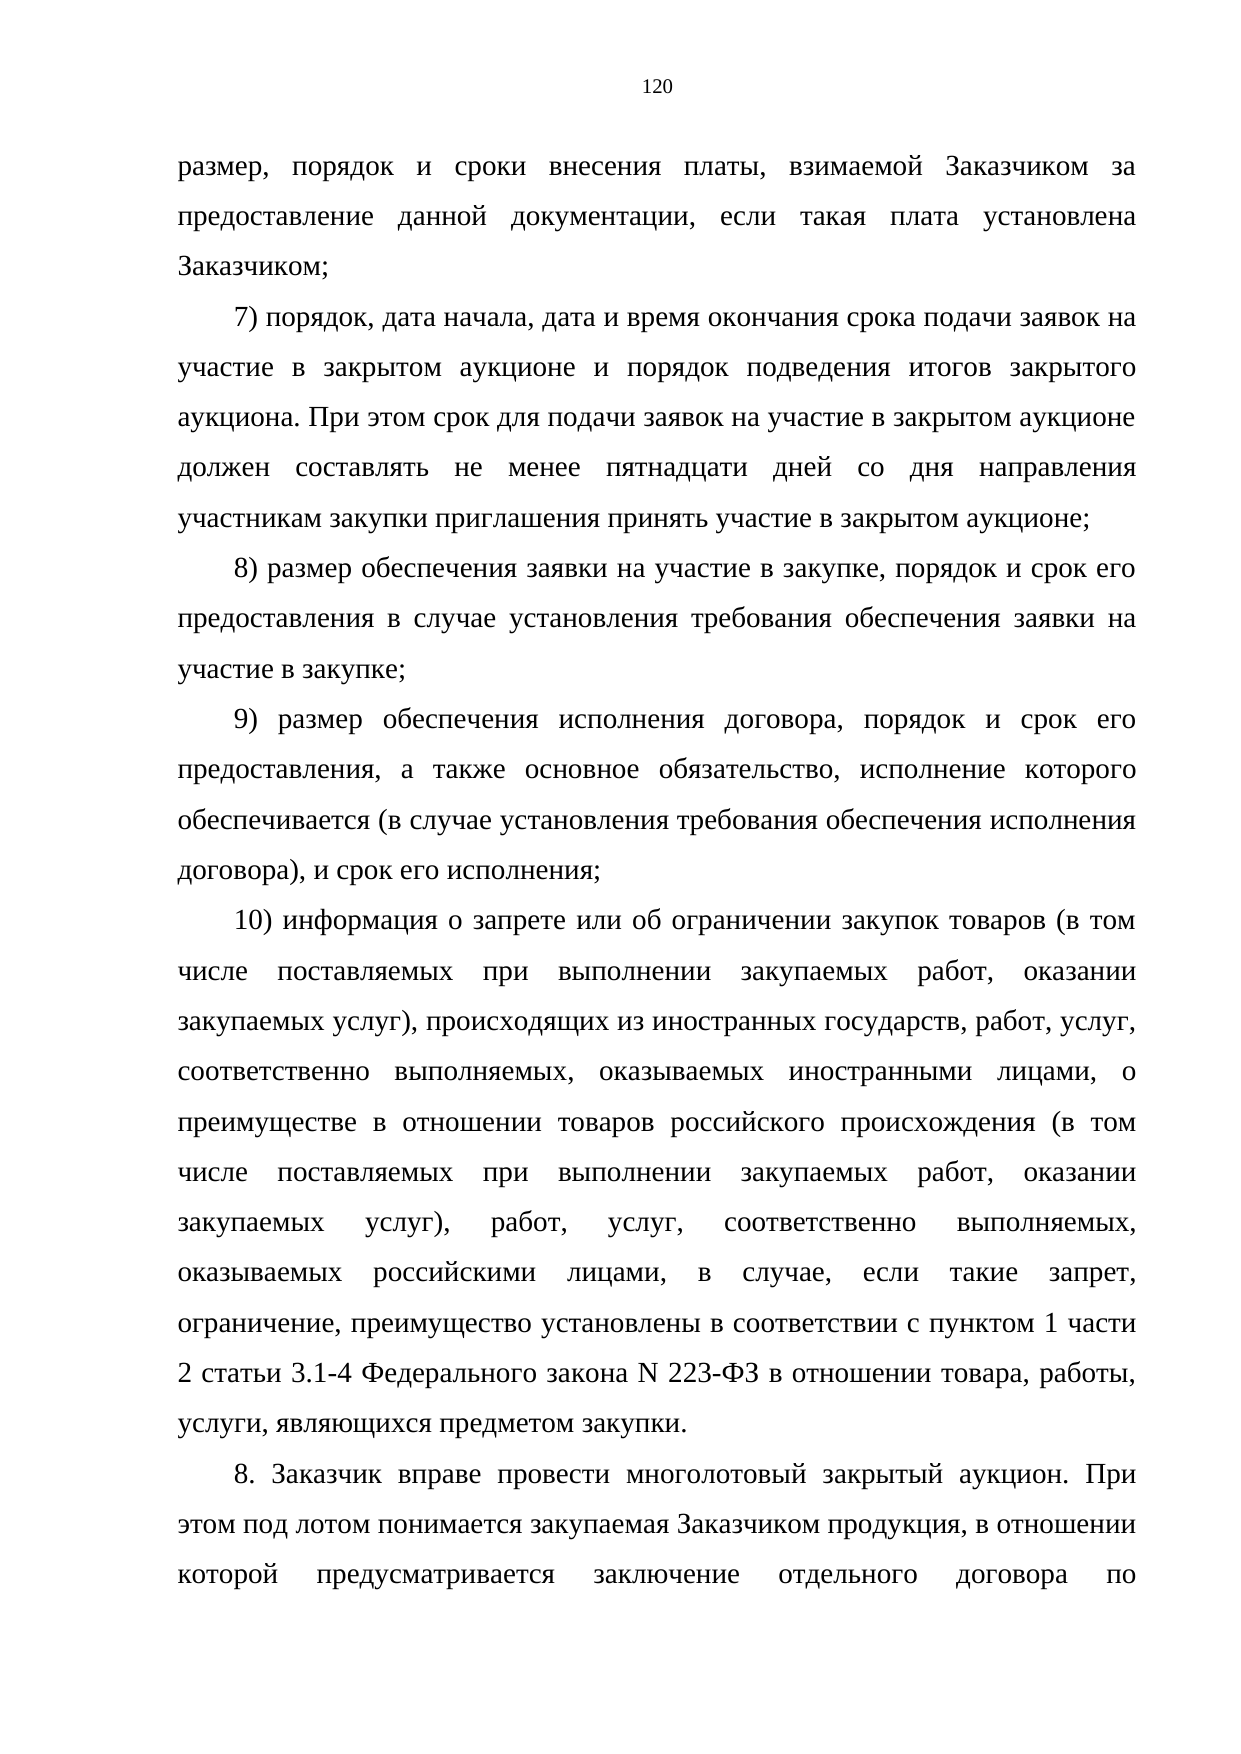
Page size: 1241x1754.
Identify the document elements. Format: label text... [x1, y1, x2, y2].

text 10) информация о запрете или об ограничении закупок товаров (в том числе поставляемых при выполнении закупаемых работ, оказании закупаемых услуг), происходящих из иностранных государств, работ, услуг, соответственно выполняемых, оказываемых иностранными лицами, о преимуществе в отношении товаров российского происхождения (в том числе поставляемых при выполнении закупаемых работ, оказании закупаемых услуг), работ, услуг, соответственно выполняемых, оказываемых российскими лицами, в случае, если такие запрет, ограничение, преимущество установлены в соответствии с пунктом 1 части 2 статьи 3.1-4 Федерального закона N 223-ФЗ в отношении товара, работы, услуги, являющихся предметом закупки. [177, 902, 1137, 1439]
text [177, 148, 1137, 282]
text 9) размер обеспечения исполнения договора, порядок и срок его предоставления, а также основное обязательство, исполнение которого обеспечивается (в случае установления требования обеспечения исполнения договора), и срок его исполнения; [177, 701, 1137, 886]
text 7) порядок, дата начала, дата и время окончания срока подачи заявок на участие в закрытом аукционе и порядок подведения итогов закрытого аукциона. При этом срок для подачи заявок на участие в закрытом аукционе должен составлять не менее пятнадцати дней со дня направления участникам закупки приглашения принять участие в закрытом аукционе; [177, 299, 1137, 533]
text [177, 1456, 1137, 1590]
text 8) размер обеспечения заявки на участие в закупке, порядок и срок его предоставления в случае установления требования обеспечения заявки на участие в закупке; [177, 550, 1137, 684]
